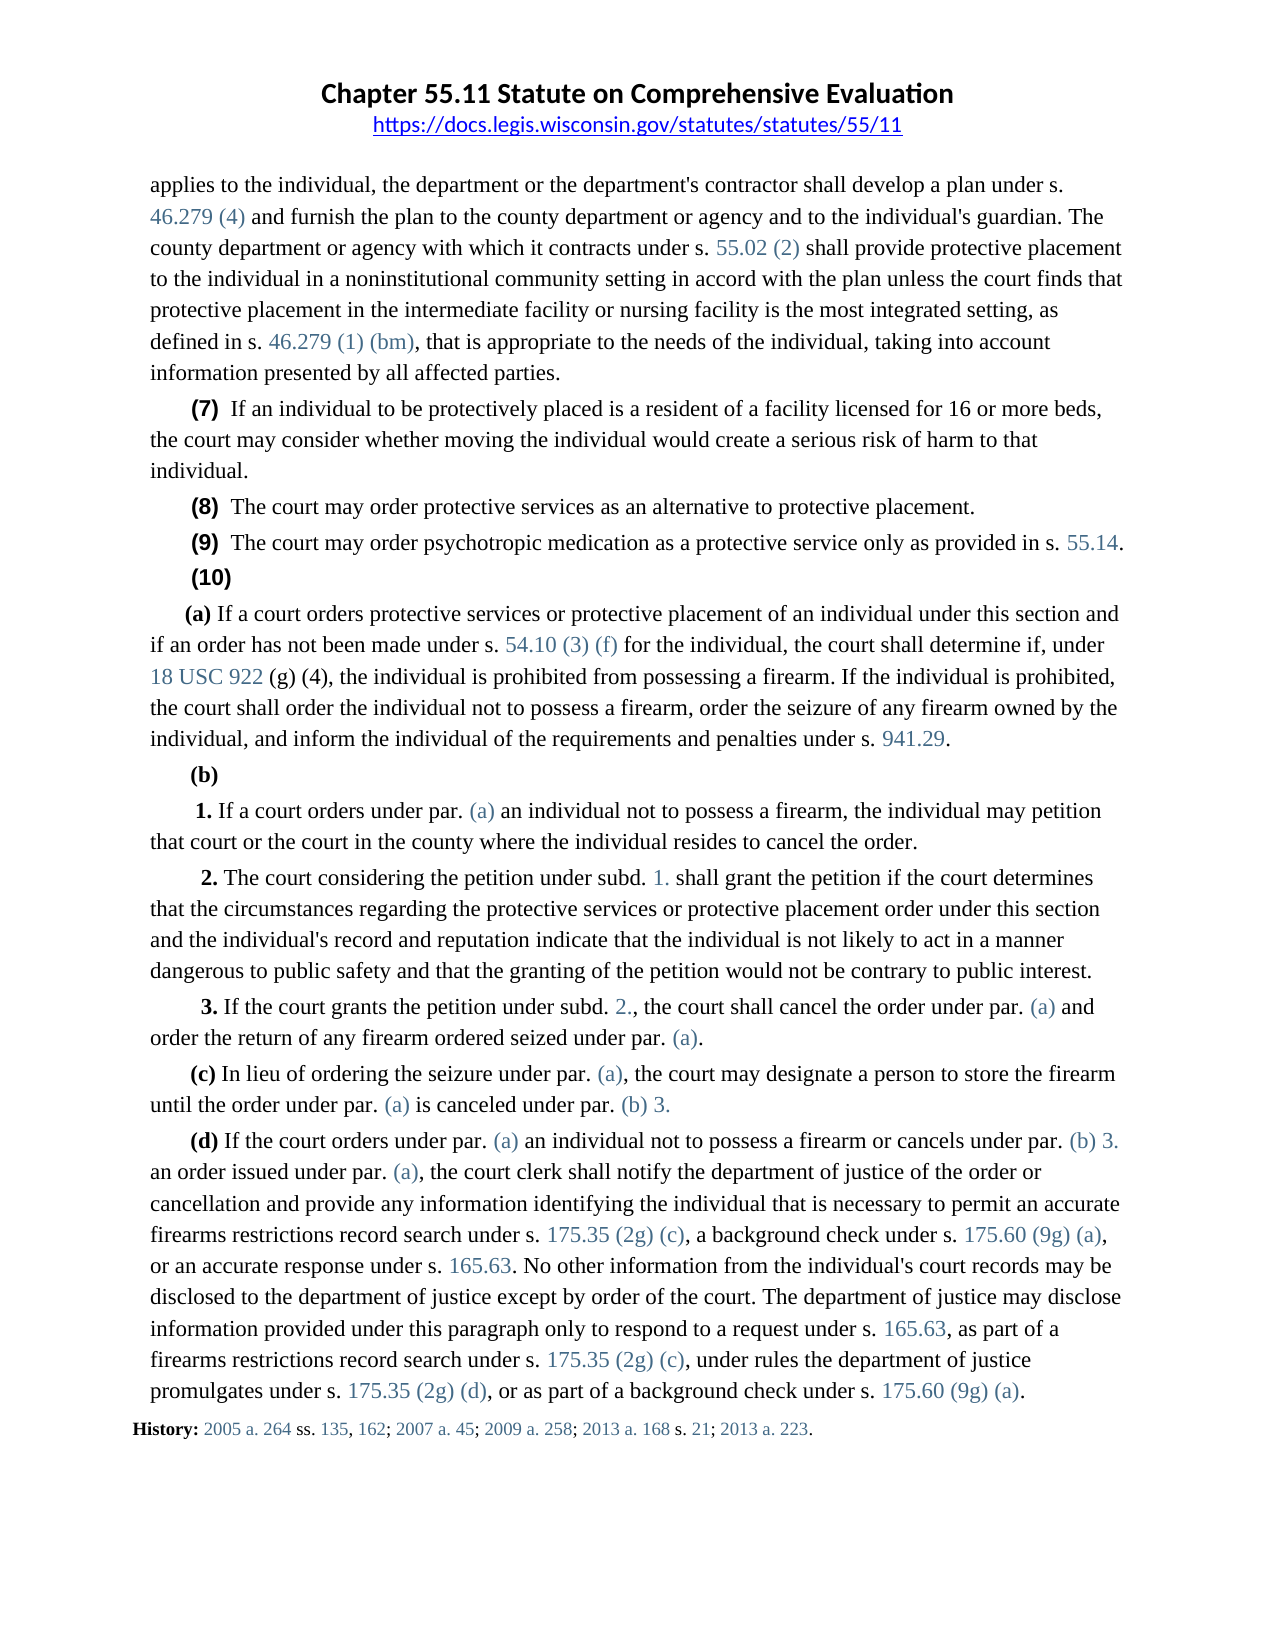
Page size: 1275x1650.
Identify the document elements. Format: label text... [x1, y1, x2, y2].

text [150, 167, 1125, 385]
text 55.12(7) (7) If an individual to be protectively placed is a resident of a facility licensed for 16 or more beds, the court may consider whether moving the individual would create a serious risk of harm to that individual. [150, 390, 1125, 484]
text 55.12(10)(b)3. 3. If the court grants the petition under subd. 2., the court shall cancel the order under par. (a) and order the return of any firearm ordered seized under par. (a). [150, 988, 1125, 1051]
text 55.12(10)(a)(a) If a court orders protective services or protective placement of an individual under this section and if an order has not been made under s. 54.10 (3) (f) for the individual, the court shall determine if, under 18 USC 922 (g) (4), the individual is prohibited from possessing a firearm. If the individual is prohibited, the court shall order the individual not to possess a firearm, order the seizure of any firearm owned by the individual, and inform the individual of the requirements and penalties under s. 941.29. [150, 595, 1125, 752]
text 55.12 History History: 2005 a. 264 ss. 135, 162; 2007 a. 45; 2009 a. 258; 2013 a. 168 s. 21; 2013 a. 223. [127, 1408, 1125, 1439]
text 55.12(10)(b) (b) [150, 756, 1125, 787]
text 55.12(10) (10) [150, 559, 1125, 591]
text 55.12(10)(c) (c) In lieu of ordering the seizure under par. (a), the court may designate a person to store the firearm until the order under par. (a) is canceled under par. (b) 3. [150, 1055, 1125, 1118]
text 55.12(10)(b)1.1. If a court orders under par. (a) an individual not to possess a firearm, the individual may petition that court or the court in the county where the individual resides to cancel the order. [150, 792, 1125, 854]
text 55.12(9) (9) The court may order psychotropic medication as a protective service only as provided in s. 55.14. [150, 524, 1125, 555]
text 55.12(10)(b)2. 2. The court considering the petition under subd. 1. shall grant the petition if the court determines that the circumstances regarding the protective services or protective placement order under this section and the individual's record and reputation indicate that the individual is not likely to act in a manner dangerous to public safety and that the granting of the petition would not be contrary to public interest. [150, 859, 1125, 984]
text 55.12(10)(d) (d) If the court orders under par. (a) an individual not to possess a firearm or cancels under par. (b) 3. an order issued under par. (a), the court clerk shall notify the department of justice of the order or cancellation and provide any information identifying the individual that is necessary to permit an accurate firearms restrictions record search under s. 175.35 (2g) (c), a background check under s. 175.60 (9g) (a), or an accurate response under s. 165.63. No other information from the individual's court records may be disclosed to the department of justice except by order of the court. The department of justice may disclose information provided under this paragraph only to respond to a request under s. 165.63, as part of a firearms restrictions record search under s. 175.35 (2g) (c), under rules the department of justice promulgates under s. 175.35 (2g) (d), or as part of a background check under s. 175.60 (9g) (a). [150, 1122, 1125, 1403]
text 55.12(8) (8) The court may order protective services as an alternative to protective placement. [150, 488, 1125, 519]
